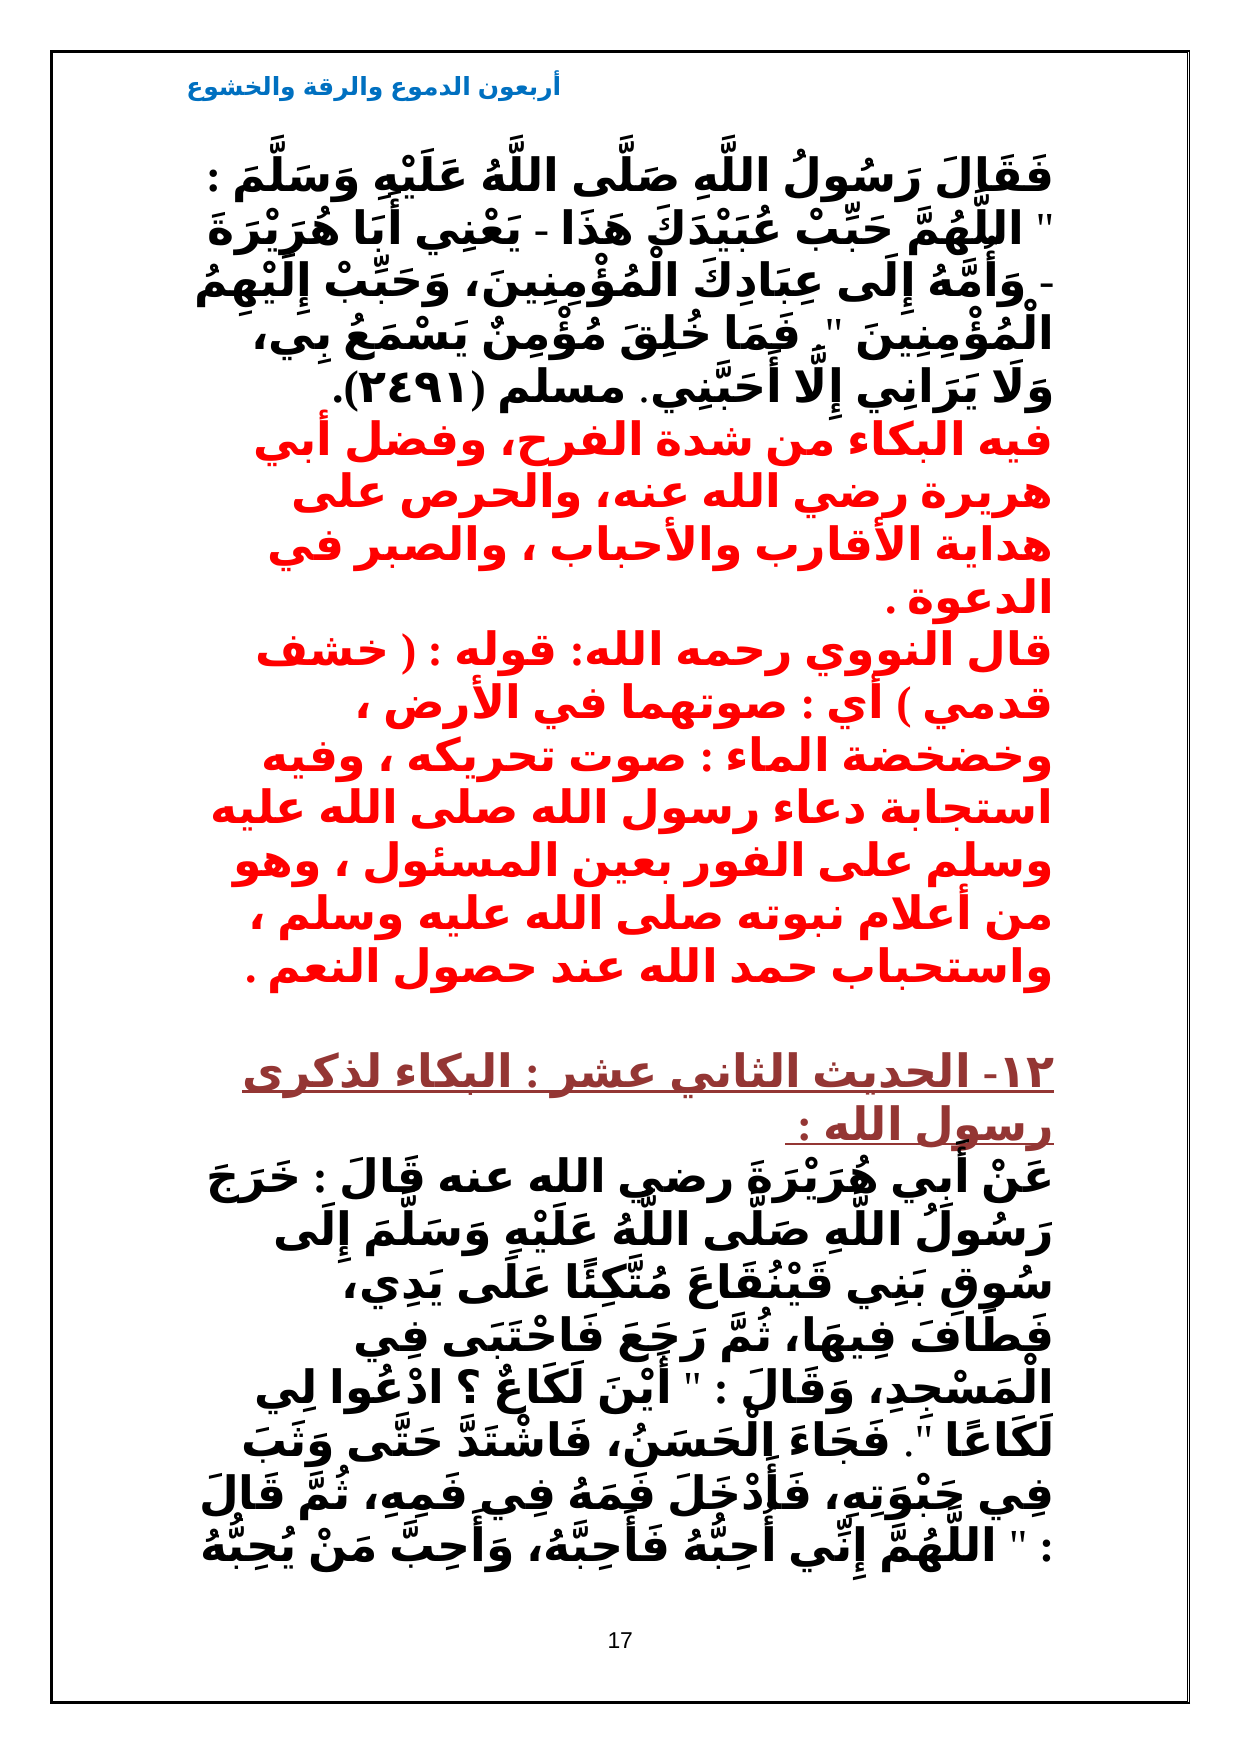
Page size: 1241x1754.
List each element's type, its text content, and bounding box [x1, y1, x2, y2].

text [186, 148, 1054, 412]
text قال النووي رحمه الله: قوله : ( خشف قدمي ) أي : صوتهما في الأرض ، وخضخضة الماء : صوت تحريكه ، وفيه استجابة دعاء رسول الله صلى الله عليه وسلم على الفور بعين المسئول ، وهو من أعلام نبوته صلى الله عليه وسلم ، واستحباب حمد الله عند حصول النعم . [186, 623, 1054, 992]
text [186, 1150, 1054, 1572]
text ١٢- الحديث الثاني عشر : البكاء لذكرى رسول الله : [186, 1044, 1054, 1150]
text فيه البكاء من شدة الفرح، وفضل أبي هريرة رضي الله عنه، والحرص على هداية الأقارب والأحباب ، والصبر في الدعوة . [186, 412, 1054, 623]
